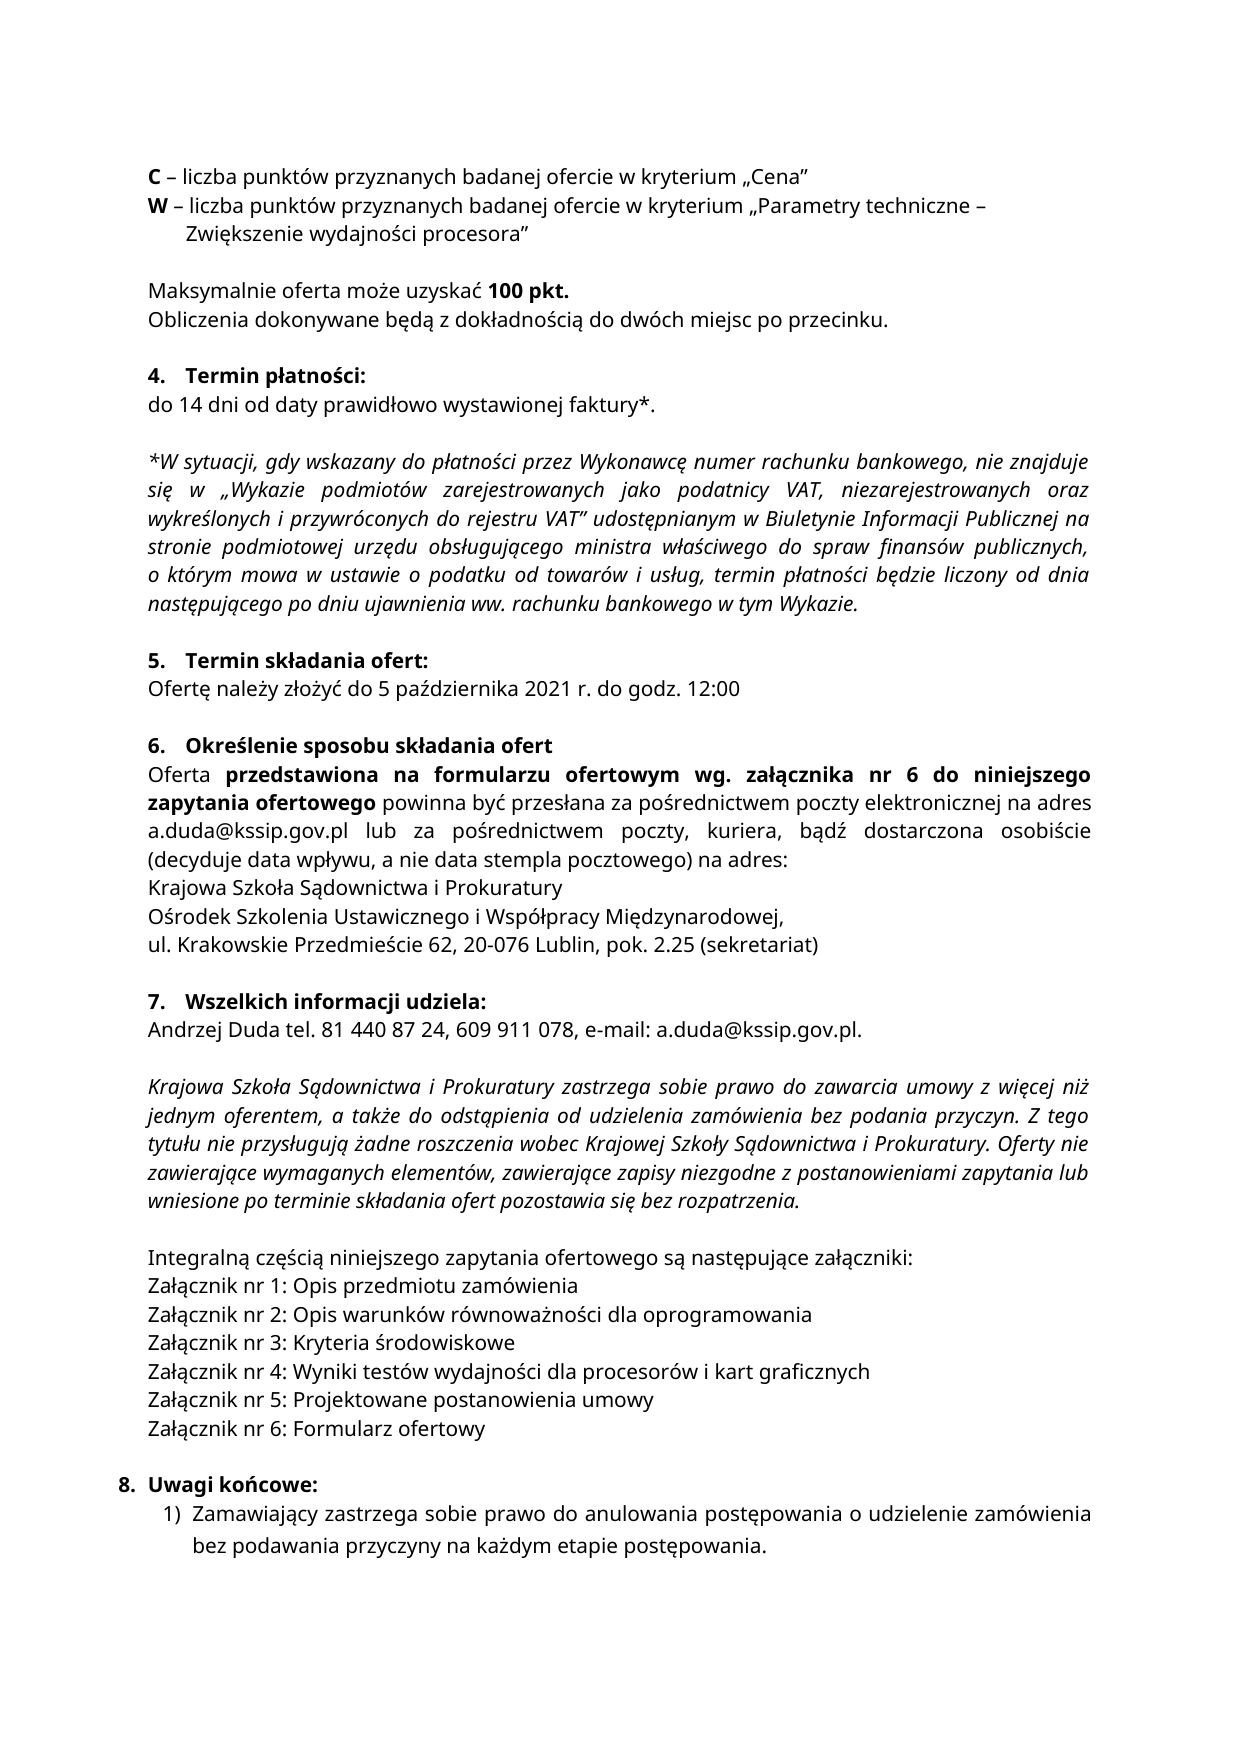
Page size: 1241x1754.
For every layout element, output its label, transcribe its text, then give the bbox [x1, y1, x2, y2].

text Obliczenia dokonywane będą z dokładnością do dwóch miejsc po przecinku. [148, 305, 1093, 333]
text do 14 dni od daty prawidłowo wystawionej faktury*. [148, 390, 1093, 418]
text Załącznik nr 6: Formularz ofertowy [148, 1414, 1093, 1442]
list Termin składania ofert: [148, 646, 1093, 674]
text ul. Krakowskie Przedmieście 62, 20-076 Lublin, pok. 2.25 (sekretariat) [148, 930, 1093, 959]
text W – liczba punktów przyznanych badanej ofercie w kryterium „Parametry techniczne – [148, 191, 1093, 219]
list Termin płatności: [148, 362, 1093, 390]
text Załącznik nr 3: Kryteria środowiskowe [148, 1328, 1093, 1357]
list Określenie sposobu składania ofert [148, 731, 1093, 760]
text Załącznik nr 1: Opis przedmiotu zamówienia [148, 1272, 1093, 1300]
text Andrzej Duda tel. 81 440 87 24, 609 911 078, e-mail: a.duda@kssip.gov.pl. [148, 1016, 1093, 1044]
list Wszelkich informacji udziela: [148, 987, 1093, 1016]
text *W sytuacji, gdy wskazany do płatności przez Wykonawcę numer rachunku bankowego, nie znajduje się w „Wykazie podmiotów zarejestrowanych jako podatnicy VAT, niezarejestrowanych oraz wykreślonych i przywróconych do rejestru VAT” udostępnianym w Biuletynie Informacji Publicznej na stronie podmiotowej urzędu obsługującego ministra właściwego do spraw finansów publicznych, o którym mowa w ustawie o podatku od towarów i usług, termin płatności będzie liczony od dnia następującego po dniu ujawnienia ww. rachunku bankowego w tym Wykazie. [148, 447, 1093, 617]
text Krajowa Szkoła Sądownictwa i Prokuratury zastrzega sobie prawo do zawarcia umowy z więcej niż jednym oferentem, a także do odstąpienia od udzielenia zamówienia bez podania przyczyn. Z tego tytułu nie przysługują żadne roszczenia wobec Krajowej Szkoły Sądownictwa i Prokuratury. Oferty nie zawierające wymaganych elementów, zawierające zapisy niezgodne z postanowieniami zapytania lub wniesione po terminie składania ofert pozostawia się bez rozpatrzenia. [148, 1072, 1093, 1215]
text Zwiększenie wydajności procesora” [148, 219, 1093, 248]
text Maksymalnie oferta może uzyskać 100 pkt. [148, 276, 1093, 305]
list Zamawiający zastrzega sobie prawo do anulowania postępowania o udzielenie zamówienia bez podawania przyczyny na każdym etapie postępowania. [162, 1499, 1093, 1560]
text C – liczba punktów przyznanych badanej ofercie w kryterium „Cena” [148, 162, 1093, 191]
text Załącznik nr 2: Opis warunków równoważności dla oprogramowania [148, 1300, 1093, 1328]
text Załącznik nr 4: Wyniki testów wydajności dla procesorów i kart graficznych [148, 1357, 1093, 1385]
text Krajowa Szkoła Sądownictwa i Prokuratury [148, 873, 1093, 902]
text Oferta przedstawiona na formularzu ofertowym wg. załącznika nr 6 do niniejszego zapytania ofertowego powinna być przesłana za pośrednictwem poczty elektronicznej na adres a.duda@kssip.gov.pl lub za pośrednictwem poczty, kuriera, bądź dostarczona osobiście (decyduje data wpływu, a nie data stempla pocztowego) na adres: [148, 760, 1093, 873]
text Integralną częścią niniejszego zapytania ofertowego są następujące załączniki: [148, 1243, 1093, 1272]
list Uwagi końcowe: [118, 1471, 1093, 1499]
text Ośrodek Szkolenia Ustawicznego i Współpracy Międzynarodowej, [148, 902, 1093, 930]
text Ofertę należy złożyć do 5 października 2021 r. do godz. 12:00 [148, 674, 1093, 703]
text Załącznik nr 5: Projektowane postanowienia umowy [148, 1385, 1093, 1414]
